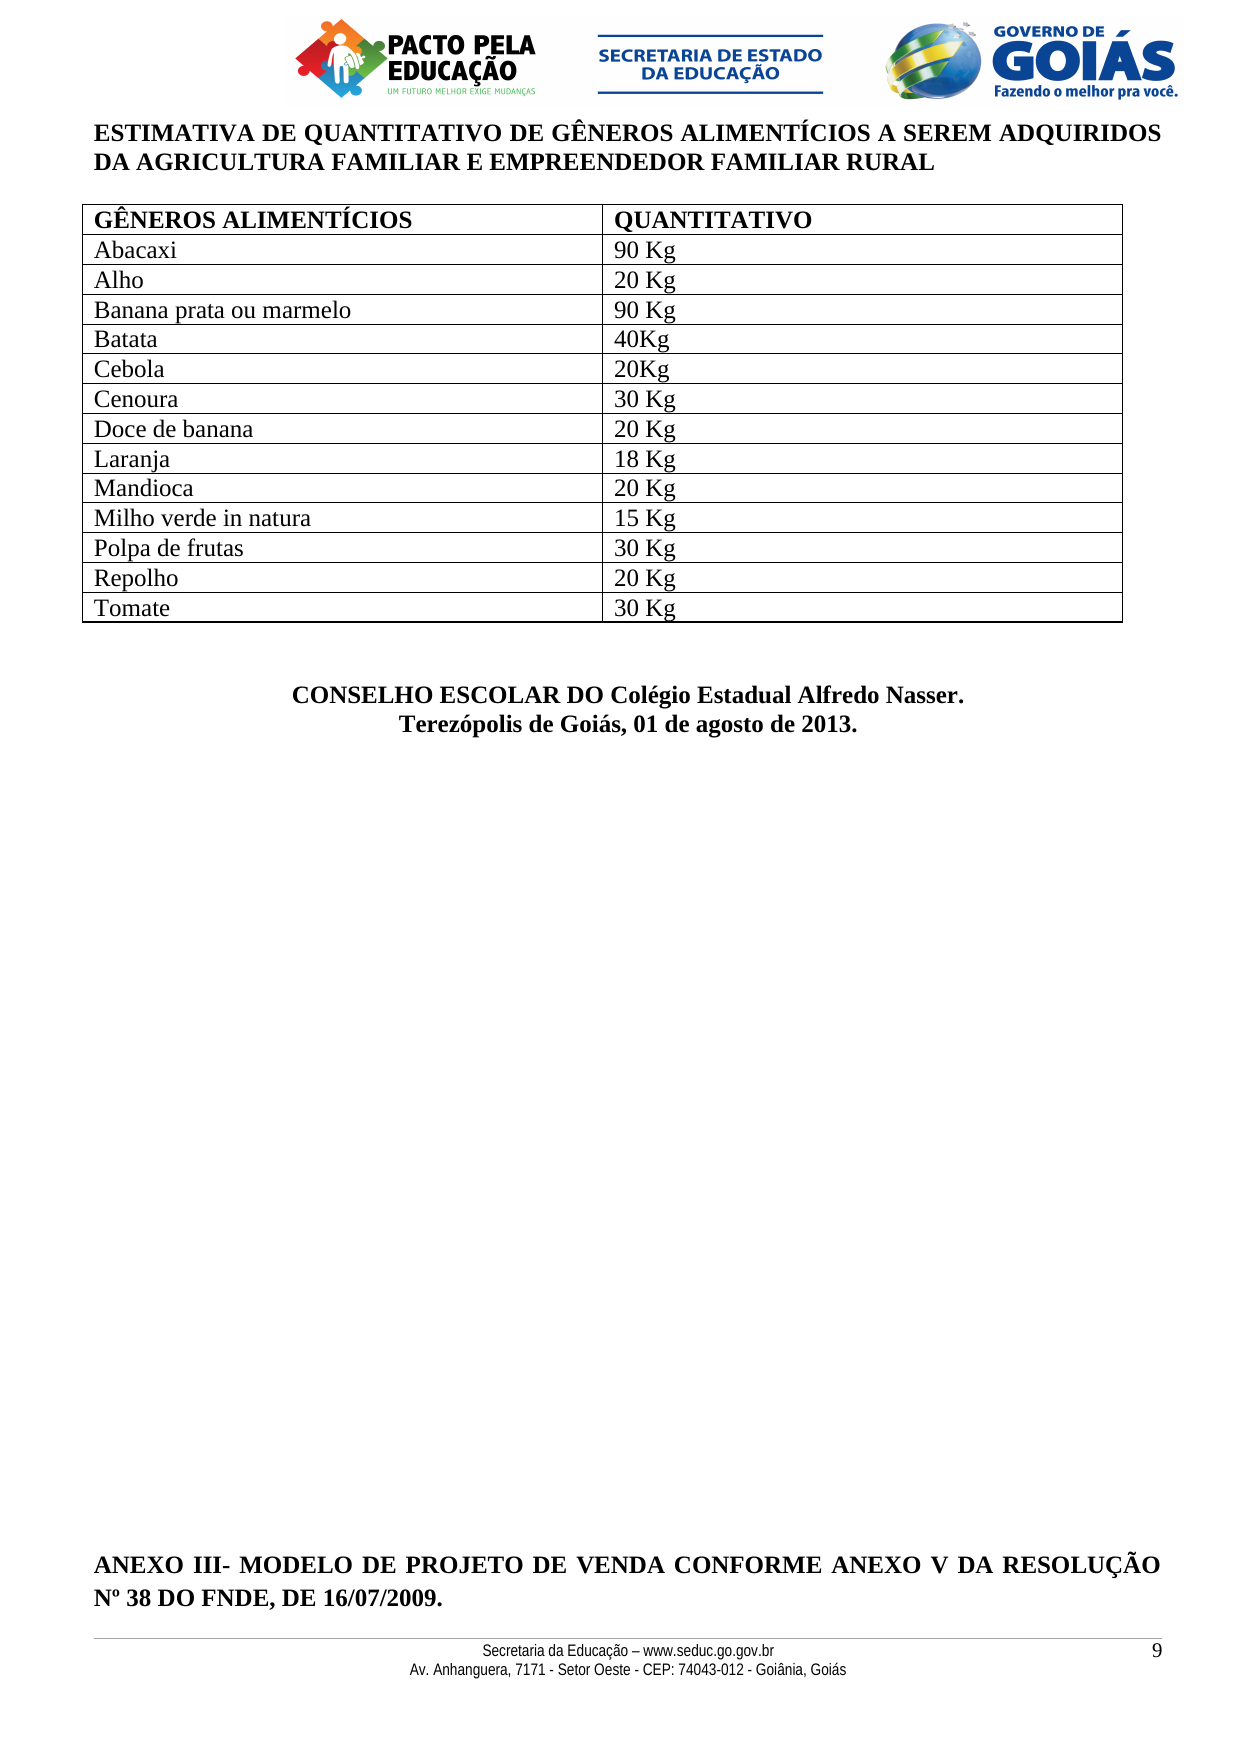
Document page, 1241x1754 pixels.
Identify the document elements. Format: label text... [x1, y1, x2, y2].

table_cell Batata [83, 325, 602, 353]
table_cell [603, 563, 1122, 592]
table_cell [603, 593, 1122, 621]
text ANEXO III- MODELO DE PROJETO DE VENDA CONFORME ANEXO V DA RESOLUÇÃO Nº 38 DO FNDE, DE 16/07/2009. [94, 1550, 1162, 1611]
picture [286, 15, 1185, 107]
table_cell 20Kg [603, 354, 1122, 383]
table_cell 20 Kg [603, 265, 1122, 294]
table_cell Cenoura [83, 384, 602, 413]
text Terezópolis de Goiás, 01 de agosto de 2013. [94, 709, 1162, 737]
table_cell Mandioca [83, 474, 602, 502]
table_header GÊNEROS ALIMENTÍCIOS [83, 205, 602, 234]
text CONSELHO ESCOLAR DO Colégio Estadual Alfredo Nasser. [94, 680, 1162, 709]
table_header QUANTITATIVO [603, 205, 1122, 234]
table_cell Abacaxi [83, 235, 602, 264]
table_cell 90 Kg [603, 235, 1122, 264]
table_cell Alho [83, 265, 602, 294]
table_cell [603, 414, 1122, 443]
table_cell Repolho [83, 563, 602, 592]
table_cell Cebola [83, 354, 602, 383]
text ESTIMATIVA DE QUANTITATIVO DE GÊNEROS ALIMENTÍCIOS A SEREM ADQUIRIDOS DA AGRICULTURA FAMILIAR E EMPREENDEDOR FAMILIAR RURAL [94, 118, 1162, 176]
table_cell [603, 533, 1122, 562]
table_cell [603, 474, 1122, 502]
table_cell Milho verde in natura [83, 503, 602, 532]
table_cell 90 Kg [603, 295, 1122, 323]
table_cell Laranja [83, 444, 602, 472]
table_cell 40Kg [603, 325, 1122, 353]
table_cell [603, 384, 1122, 413]
table_cell Polpa de frutas [83, 533, 602, 562]
table_cell Doce de banana [83, 414, 602, 443]
table_cell [603, 444, 1122, 472]
table_cell [603, 503, 1122, 532]
table_cell Tomate [83, 593, 602, 621]
table_cell Banana prata ou marmelo [83, 295, 602, 323]
